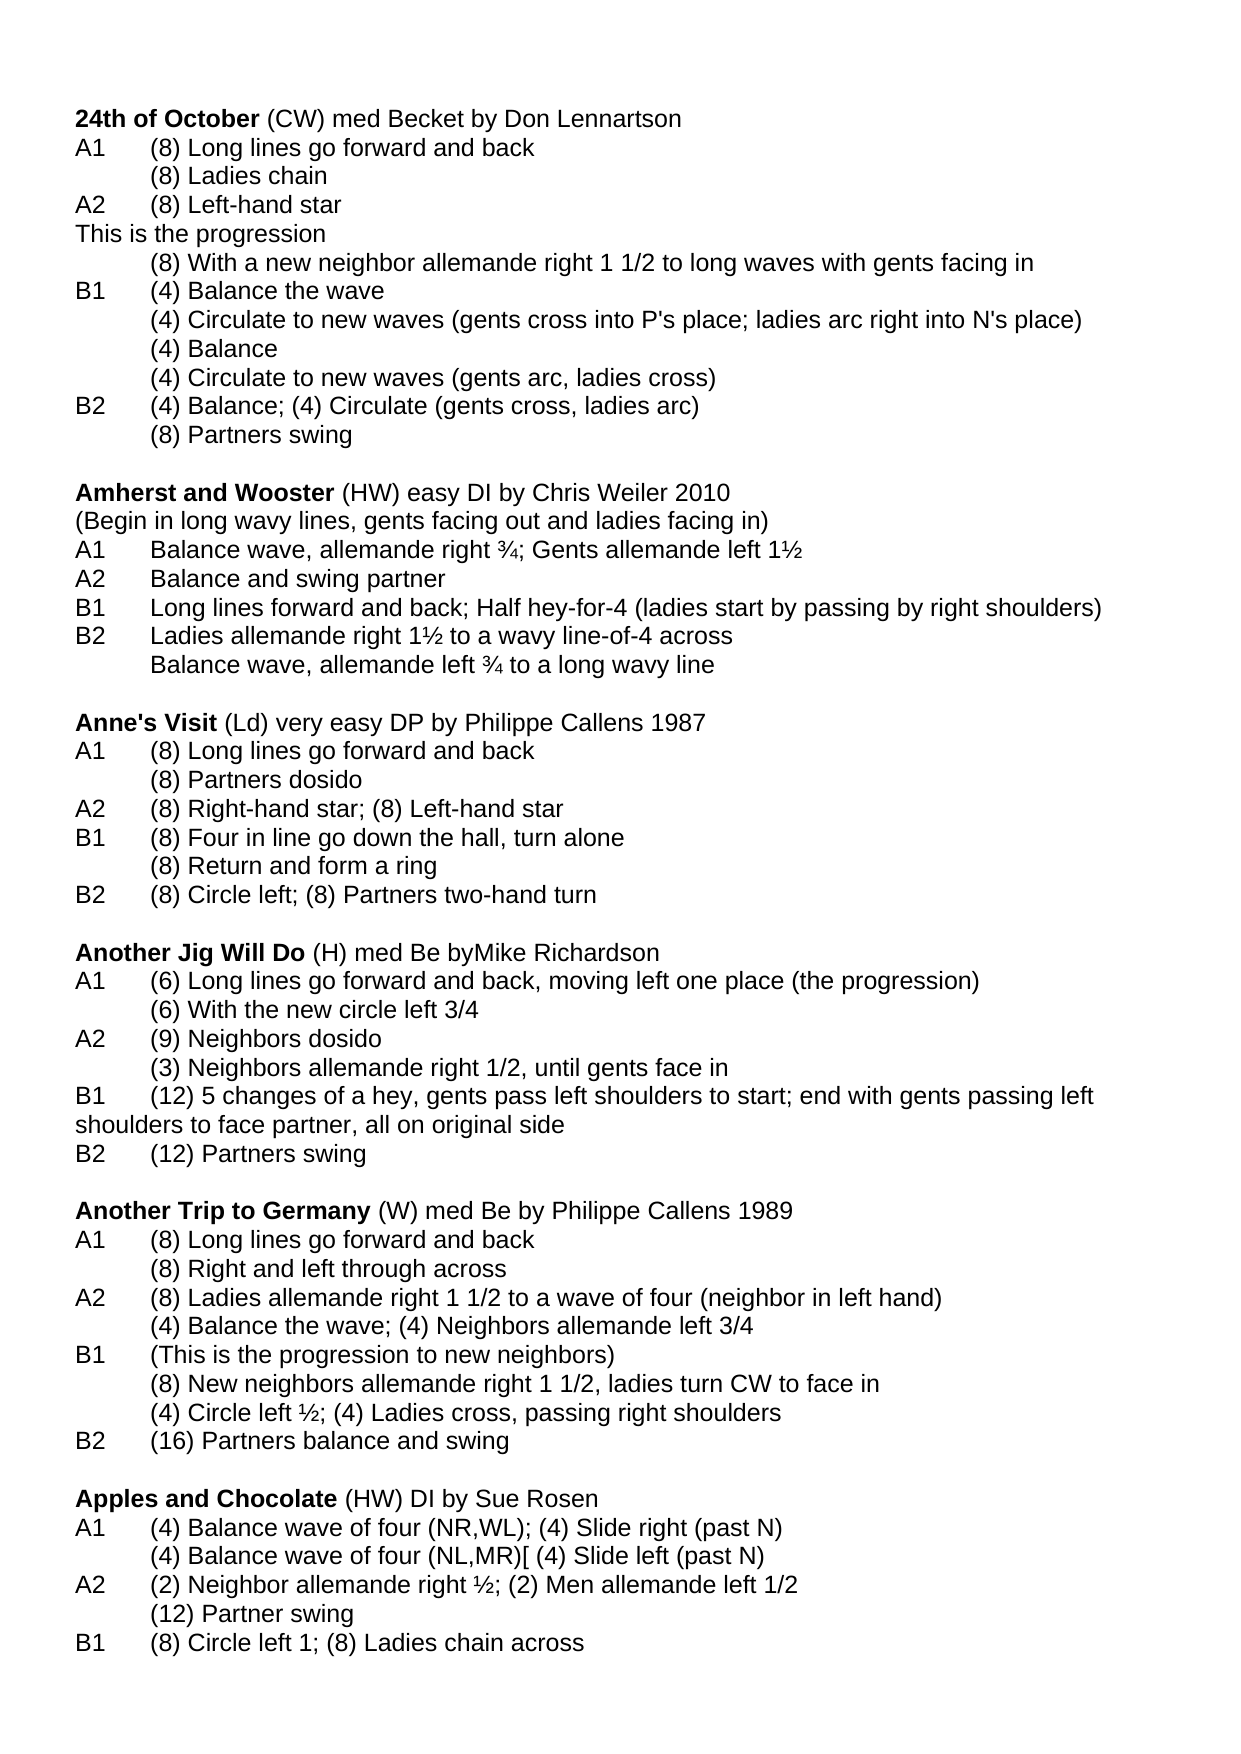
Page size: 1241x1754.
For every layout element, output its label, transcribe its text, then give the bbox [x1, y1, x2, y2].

text A1 (8) Long lines go forward and back [75, 132, 1165, 161]
text Balance wave, allemande left ¾ to a long wavy line [75, 650, 1165, 679]
text (4) Balance [75, 334, 1165, 362]
text B2 (8) Circle left; (8) Partners two-hand turn [75, 880, 1165, 909]
text Amherst and Wooster (HW) easy DI by Chris Weiler 2010 [75, 477, 1165, 506]
text A1 (8) Long lines go forward and back [75, 1225, 1165, 1254]
text Another Jig Will Do (H) med Be byMike Richardson [75, 937, 1165, 966]
text B2 (16) Partners balance and swing [75, 1426, 1165, 1455]
text B1 (4) Balance the wave [75, 276, 1165, 305]
text A2 (8) Ladies allemande right 1 1/2 to a wave of four (neighbor in left hand) [75, 1282, 1165, 1311]
text (8) New neighbors allemande right 1 1/2, ladies turn CW to face in [75, 1369, 1165, 1397]
text A1 (8) Long lines go forward and back [75, 736, 1165, 765]
text (4) Circulate to new waves (gents cross into P's place; ladies arc right into N's place) [75, 305, 1165, 334]
text (8) With a new neighbor allemande right 1 1/2 to long waves with gents facing in [75, 247, 1165, 276]
text (8) Partners swing [75, 420, 1165, 449]
text Another Trip to Germany (W) med Be by Philippe Callens 1989 [75, 1196, 1165, 1225]
text A2 (8) Right-hand star; (8) Left-hand star [75, 794, 1165, 822]
text 24th of October (CW) med Becket by Don Lennartson [75, 104, 1165, 132]
text B1 (12) 5 changes of a hey, gents pass left shoulders to start; end with gents passing left shoulders to face partner, all on original side [75, 1081, 1165, 1139]
text (12) Partner swing [75, 1599, 1165, 1627]
text A2 Balance and swing partner [75, 564, 1165, 592]
text A1 (4) Balance wave of four (NR,WL); (4) Slide right (past N) [75, 1512, 1165, 1541]
text (4) Balance the wave; (4) Neighbors allemande left 3/4 [75, 1311, 1165, 1340]
text A1 (6) Long lines go forward and back, moving left one place (the progression) [75, 966, 1165, 995]
text (4) Circulate to new waves (gents arc, ladies cross) [75, 362, 1165, 391]
text A1 Balance wave, allemande right ¾; Gents allemande left 1½ [75, 535, 1165, 564]
text (Begin in long wavy lines, gents facing out and ladies facing in) [75, 506, 1165, 535]
text A2 (9) Neighbors dosido [75, 1024, 1165, 1052]
text (3) Neighbors allemande right 1/2, until gents face in [75, 1052, 1165, 1081]
text (4) Balance wave of four (NL,MR)[ (4) Slide left (past N) [75, 1541, 1165, 1570]
text A2 (2) Neighbor allemande right ½; (2) Men allemande left 1/2 [75, 1570, 1165, 1599]
text B2 (4) Balance; (4) Circulate (gents cross, ladies arc) [75, 391, 1165, 420]
text B1 (This is the progression to new neighbors) [75, 1340, 1165, 1369]
text B2 Ladies allemande right 1½ to a wavy line-of-4 across [75, 621, 1165, 650]
text Apples and Chocolate (HW) DI by Sue Rosen [75, 1484, 1165, 1512]
text (8) Partners dosido [75, 765, 1165, 794]
text (6) With the new circle left 3/4 [75, 995, 1165, 1024]
text B1 (8) Circle left 1; (8) Ladies chain across [75, 1627, 1165, 1656]
text (8) Ladies chain [75, 161, 1165, 190]
text Anne's Visit (Ld) very easy DP by Philippe Callens 1987 [75, 707, 1165, 736]
text B1 Long lines forward and back; Half hey-for-4 (ladies start by passing by right shoulders) [75, 592, 1165, 621]
text A2 (8) Left-hand star [75, 190, 1165, 219]
text This is the progression [75, 219, 1165, 247]
text B2 (12) Partners swing [75, 1139, 1165, 1167]
text (4) Circle left ½; (4) Ladies cross, passing right shoulders [75, 1397, 1165, 1426]
text (8) Return and form a ring [75, 851, 1165, 880]
text (8) Right and left through across [75, 1254, 1165, 1282]
text B1 (8) Four in line go down the hall, turn alone [75, 822, 1165, 851]
